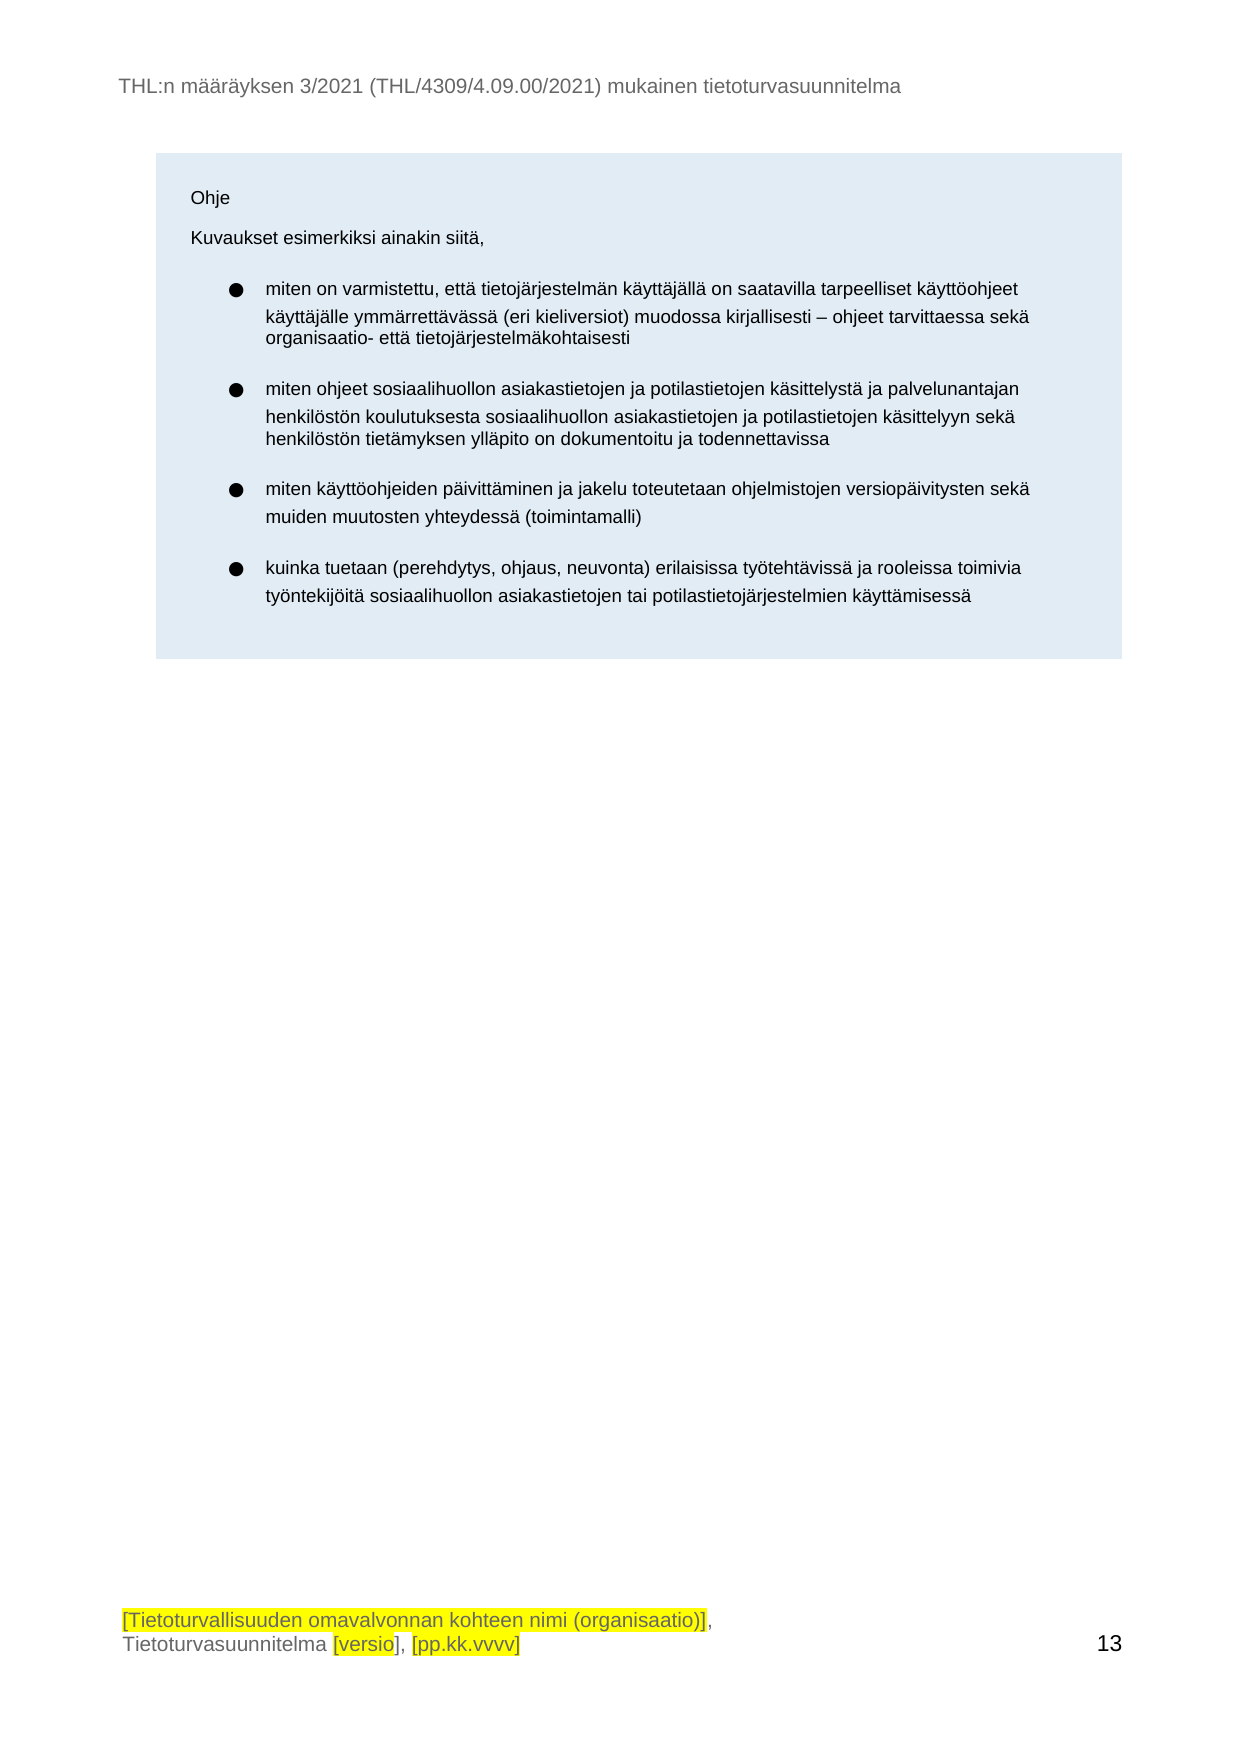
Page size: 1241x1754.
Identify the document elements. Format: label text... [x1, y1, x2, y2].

table_header Ohje Kuvaukset esimerkiksi ainakin siitä, miten on varmistettu, että tietojärjestelmän käyttäjällä on saatavilla tarpeelliset käyttöohjeet käyttäjälle ymmärrettävässä (eri kieliversiot) muodossa kirjallisesti – ohjeet tarvittaessa sekä organisaatio- että tietojärjestelmäkohtaisesti miten ohjeet sosiaalihuollon asiakastietojen ja potilastietojen käsittelystä ja palvelunantajan henkilöstön koulutuksesta sosiaalihuollon asiakastietojen ja potilastietojen käsittelyyn sekä henkilöstön tietämyksen ylläpito on dokumentoitu ja todennettavissa miten käyttöohjeiden päivittäminen ja jakelu toteutetaan ohjelmistojen versiopäivitysten sekä muiden muutosten yhteydessä (toimintamalli) kuinka tuetaan (perehdytys, ohjaus, neuvonta) erilaisissa työtehtävissä ja rooleissa toimivia työntekijöitä sosiaalihuollon asiakastietojen tai potilastietojärjestelmien käyttämisessä [156, 153, 1122, 659]
